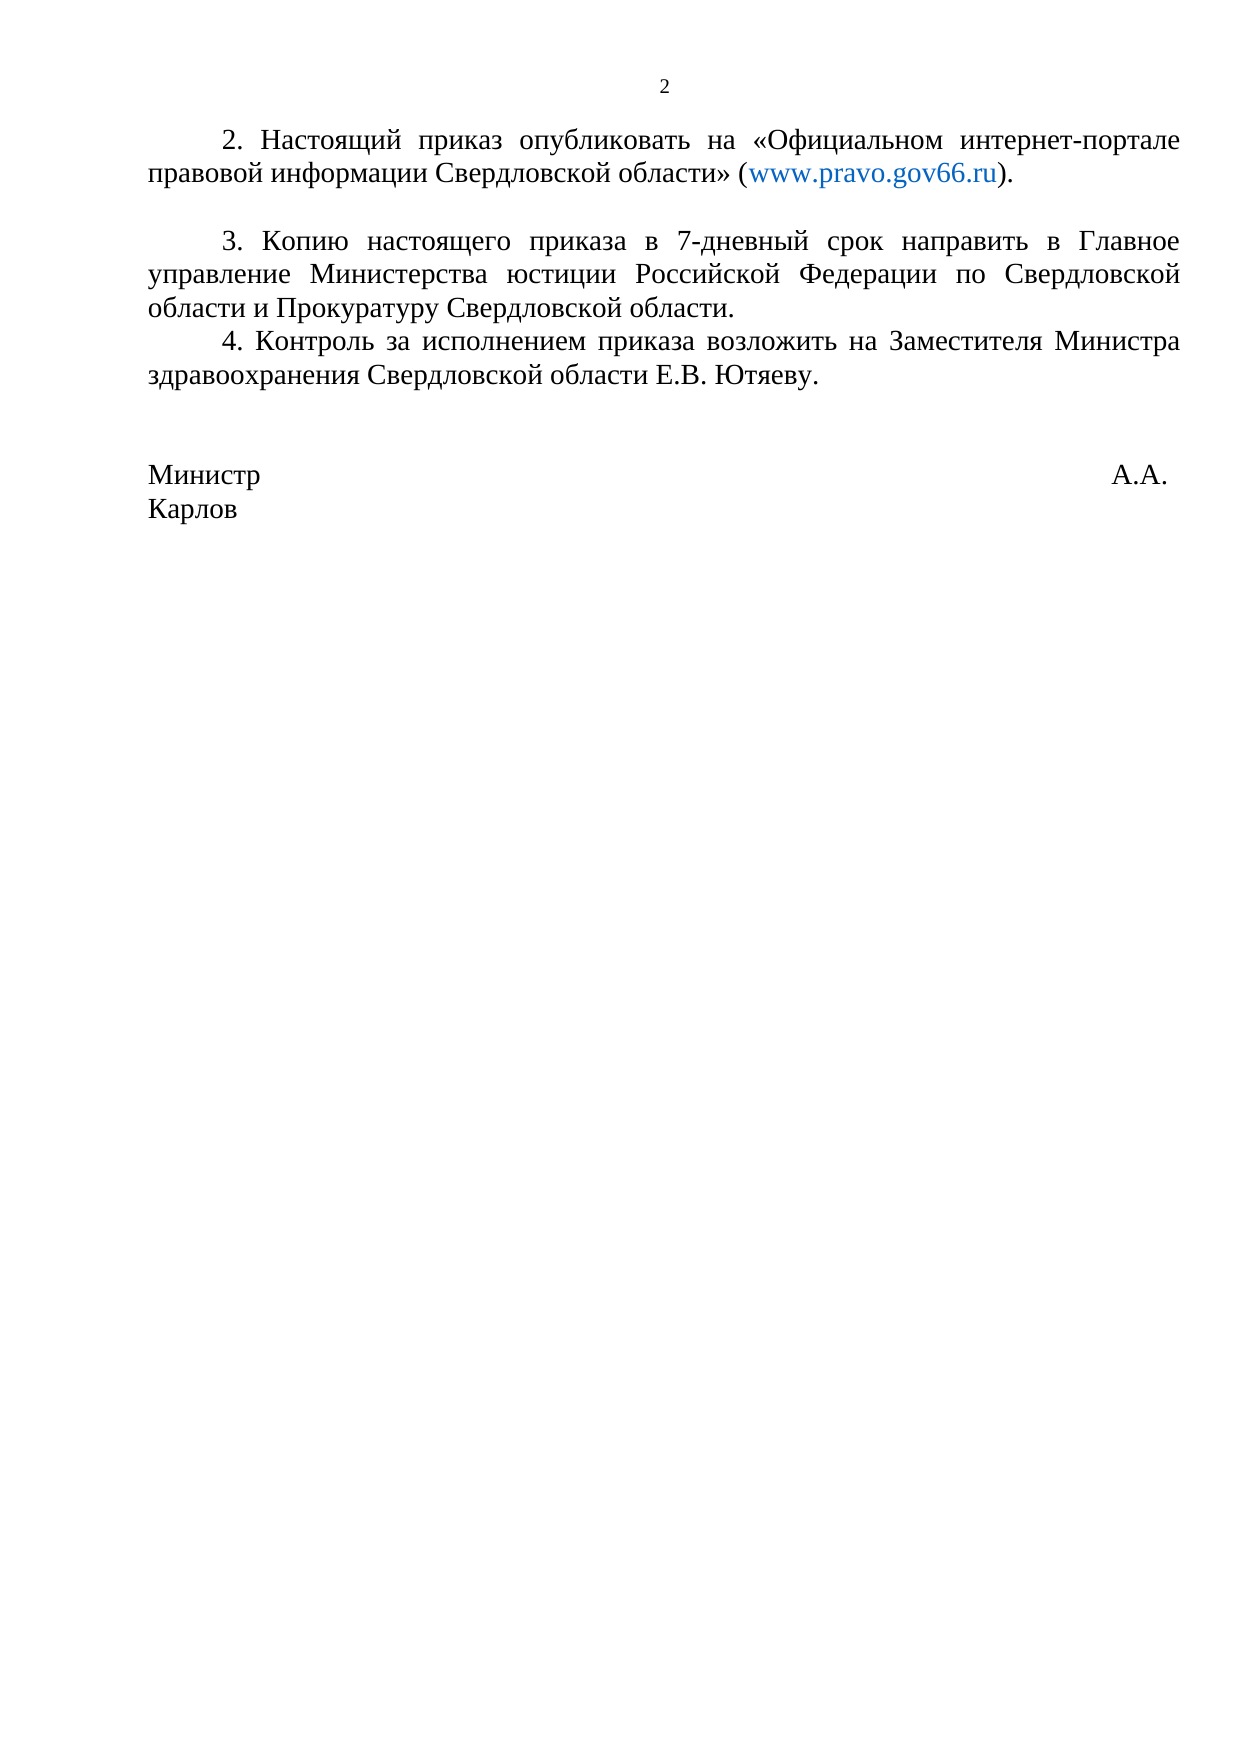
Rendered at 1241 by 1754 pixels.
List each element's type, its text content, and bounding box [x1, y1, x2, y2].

text Министр А.А. Карлов [148, 457, 1181, 524]
list 3. Копию настоящего приказа в 7-дневный срок направить в Главное управление Министерства юстиции Российской Федерации по Свердловской области и Прокуратуру Свердловской области. [148, 223, 1181, 323]
list 4. Контроль за исполнением приказа возложить на Заместителя Министра здравоохранения Свердловской области Е.В. Ютяеву. [148, 323, 1181, 390]
list 2. Настоящий приказ опубликовать на «Официальном интернет-портале правовой информации Свердловской области» (www.pravo.gov66.ru). [148, 122, 1181, 189]
